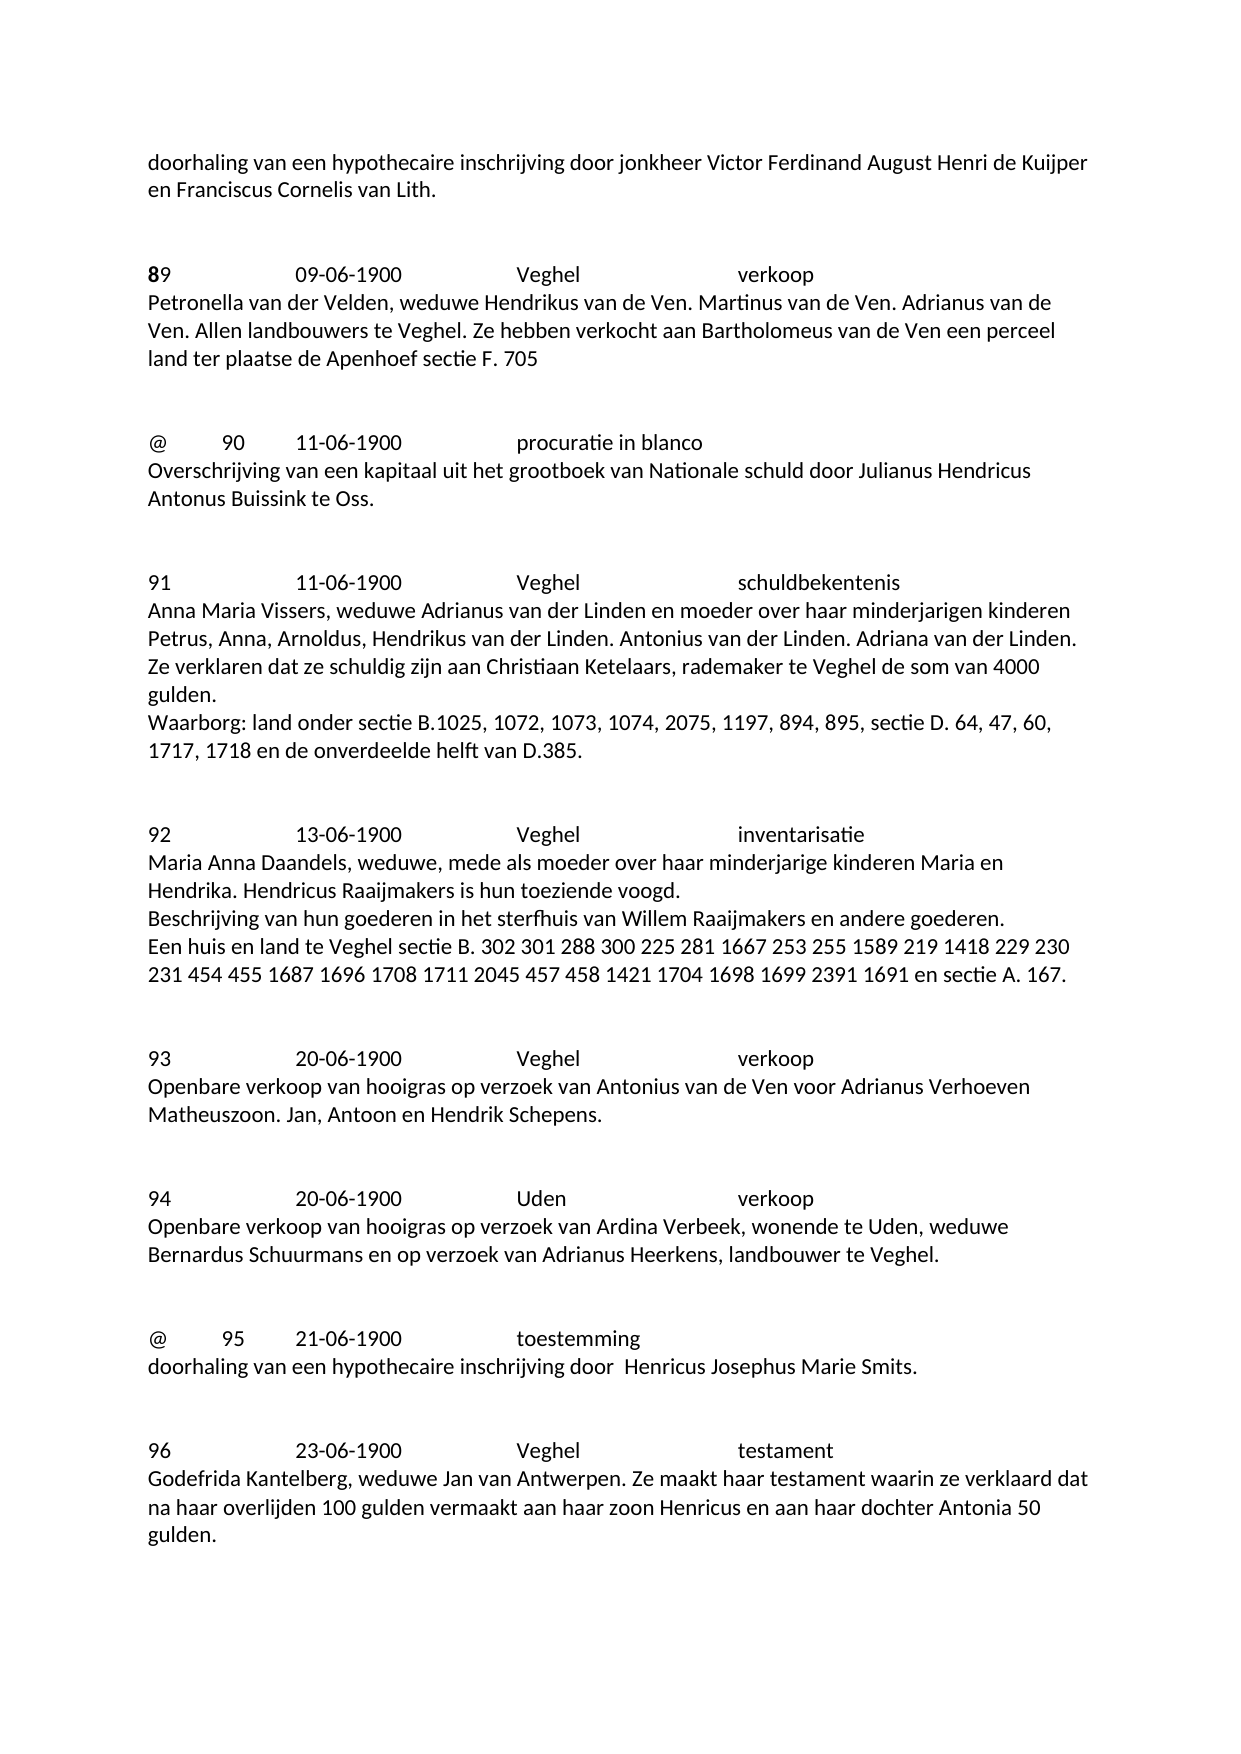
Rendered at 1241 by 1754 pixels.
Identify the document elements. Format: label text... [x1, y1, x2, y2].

text 89 09-06-1900 Veghel verkoop [148, 260, 1093, 288]
text Waarborg: land onder sectie B.1025, 1072, 1073, 1074, 2075, 1197, 894, 895, sectie D. 64, 47, 60, 1717, 1718 en de onverdeelde helft van D.385. [148, 708, 1093, 764]
text Openbare verkoop van hooigras op verzoek van Antonius van de Ven voor Adrianus Verhoeven Matheuszoon. Jan, Antoon en Hendrik Schepens. [148, 1072, 1093, 1128]
text doorhaling van een hypothecaire inschrijving door jonkheer Victor Ferdinand August Henri de Kuijper en Franciscus Cornelis van Lith. [148, 148, 1093, 204]
text Openbare verkoop van hooigras op verzoek van Ardina Verbeek, wonende te Uden, weduwe Bernardus Schuurmans en op verzoek van Adrianus Heerkens, landbouwer te Veghel. [148, 1212, 1093, 1268]
text 96 23-06-1900 Veghel testament [148, 1437, 1093, 1464]
text Anna Maria Vissers, weduwe Adrianus van der Linden en moeder over haar minderjarigen kinderen Petrus, Anna, Arnoldus, Hendrikus van der Linden. Antonius van der Linden. Adriana van der Linden. [148, 596, 1093, 652]
text doorhaling van een hypothecaire inschrijving door Henricus Josephus Marie Smits. [148, 1352, 1093, 1381]
text Overschrijving van een kapitaal uit het grootboek van Nationale schuld door Julianus Hendricus Antonus Buissink te Oss. [148, 456, 1093, 512]
text 91 11-06-1900 Veghel schuldbekentenis [148, 568, 1093, 596]
text @ 95 21-06-1900 toestemming [148, 1324, 1093, 1352]
text 93 20-06-1900 Veghel verkoop [148, 1044, 1093, 1072]
text Ze verklaren dat ze schuldig zijn aan Christiaan Ketelaars, rademaker te Veghel de som van 4000 gulden. [148, 652, 1093, 708]
text @ 90 11-06-1900 procuratie in blanco [148, 428, 1093, 456]
text Godefrida Kantelberg, weduwe Jan van Antwerpen. Ze maakt haar testament waarin ze verklaard dat na haar overlijden 100 gulden vermaakt aan haar zoon Henricus en aan haar dochter Antonia 50 gulden. [148, 1464, 1093, 1549]
text Maria Anna Daandels, weduwe, mede als moeder over haar minderjarige kinderen Maria en Hendrika. Hendricus Raaijmakers is hun toeziende voogd. [148, 848, 1093, 904]
text Petronella van der Velden, weduwe Hendrikus van de Ven. Martinus van de Ven. Adrianus van de Ven. Allen landbouwers te Veghel. Ze hebben verkocht aan Bartholomeus van de Ven een perceel land ter plaatse de Apenhoef sectie F. 705 [148, 288, 1093, 372]
text 92 13-06-1900 Veghel inventarisatie [148, 820, 1093, 848]
text Een huis en land te Veghel sectie B. 302 301 288 300 225 281 1667 253 255 1589 219 1418 229 230 231 454 455 1687 1696 1708 1711 2045 457 458 1421 1704 1698 1699 2391 1691 en sectie A. 167. [148, 932, 1093, 988]
text 94 20-06-1900 Uden verkoop [148, 1184, 1093, 1212]
text Beschrijving van hun goederen in het sterfhuis van Willem Raaijmakers en andere goederen. [148, 904, 1093, 932]
